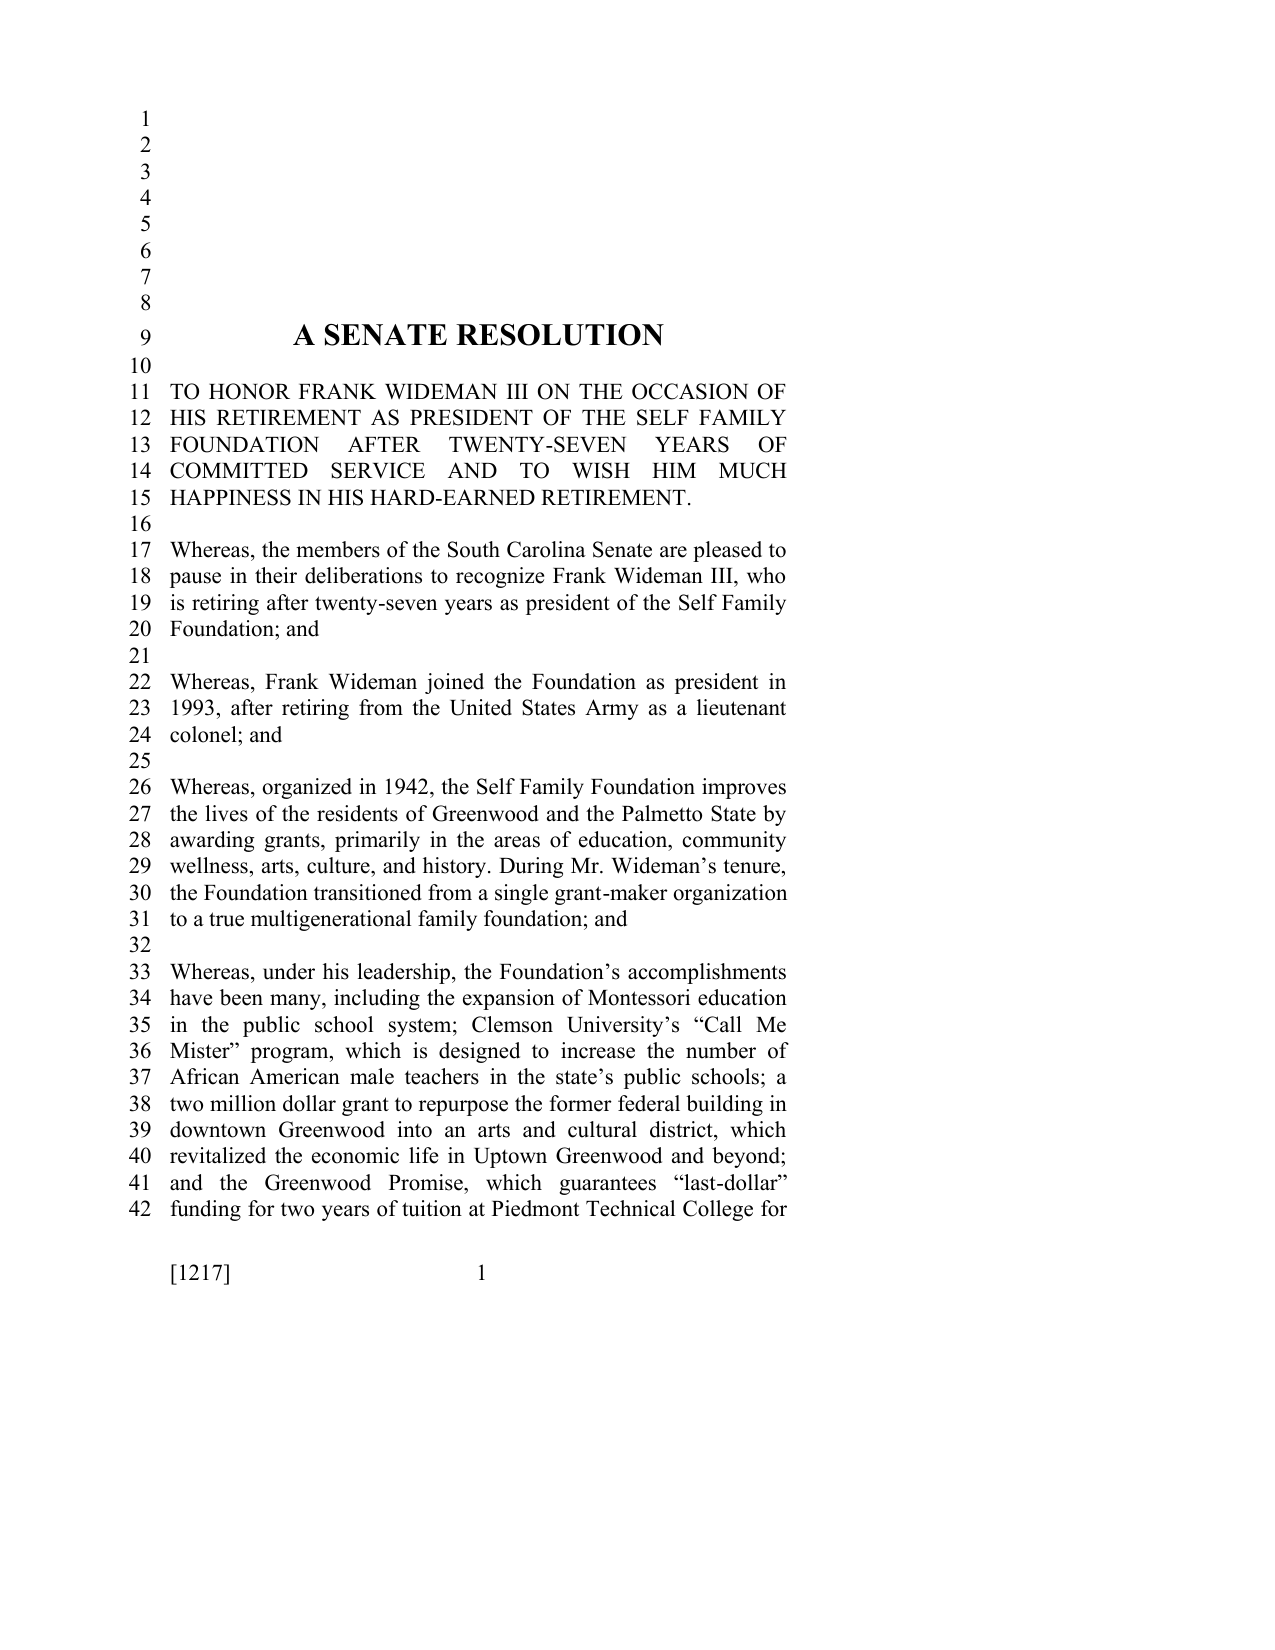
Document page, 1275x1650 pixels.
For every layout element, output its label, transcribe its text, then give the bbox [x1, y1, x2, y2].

text A SENATE RESOLUTION [169, 316, 787, 352]
text TO HONOR FRANK WIDEMAN III ON THE OCCASION OF HIS RETIREMENT AS PRESIDENT OF THE SELF FAMILY FOUNDATION AFTER TWENTY-SEVEN YEARS OF COMMITTED SERVICE AND TO WISH HIM MUCH HAPPINESS IN HIS HARD-EARNED RETIREMENT. [169, 378, 787, 510]
text Whereas, organized in 1942, the Self Family Foundation improves the lives of the residents of Greenwood and the Palmetto State by awarding grants, primarily in the areas of education, community wellness, arts, culture, and history. During Mr. Wideman’s tenure, the Foundation transitioned from a single grant-maker organization to a true multigenerational family foundation; and [169, 773, 787, 932]
text Whereas, the members of the South Carolina Senate are pleased to pause in their deliberations to recognize Frank Wideman III, who is retiring after twenty-seven years as president of the Self Family Foundation; and [169, 536, 787, 642]
text Whereas, Frank Wideman joined the Foundation as president in 1993, after retiring from the United States Army as a lieutenant colonel; and [169, 668, 787, 747]
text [169, 958, 787, 1221]
